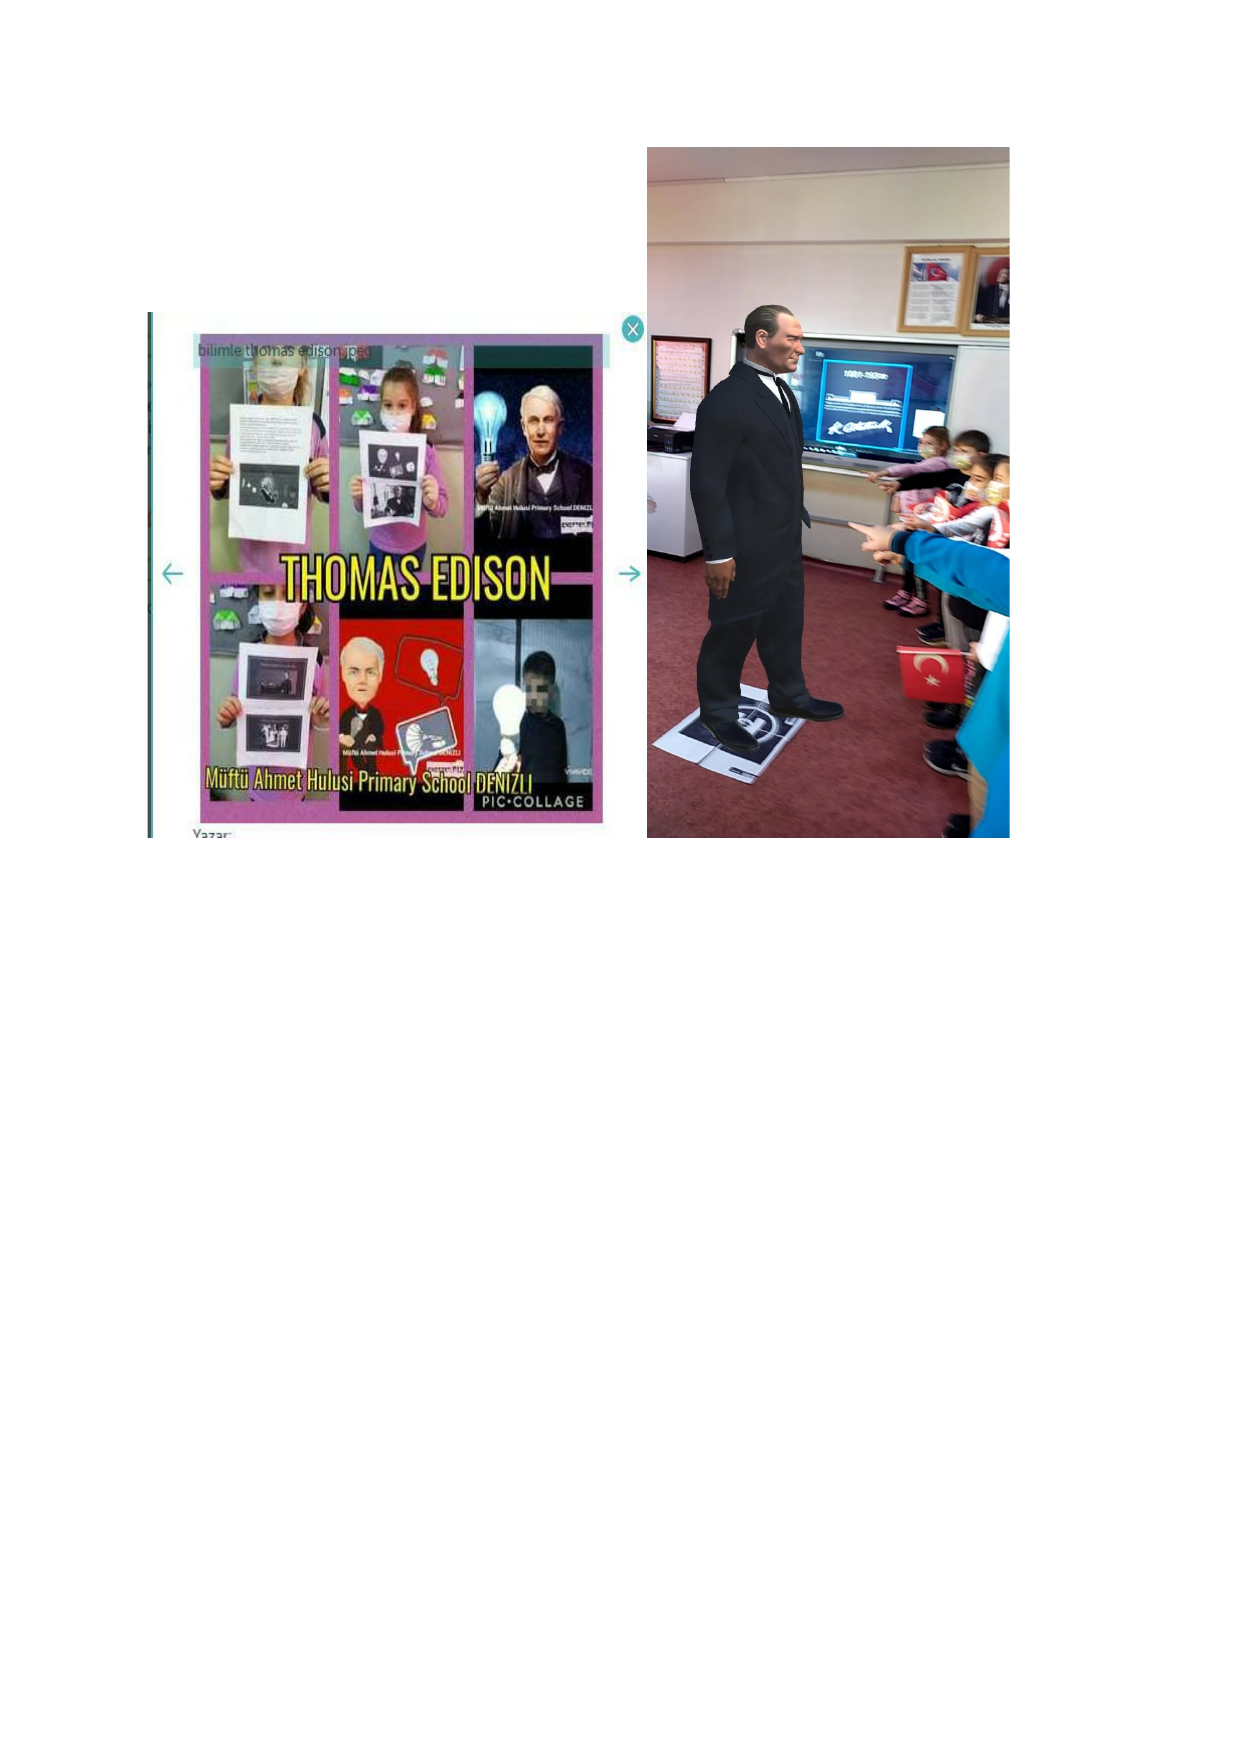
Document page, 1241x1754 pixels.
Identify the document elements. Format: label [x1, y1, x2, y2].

picture [147, 147, 1010, 838]
picture [952, 573, 964, 586]
